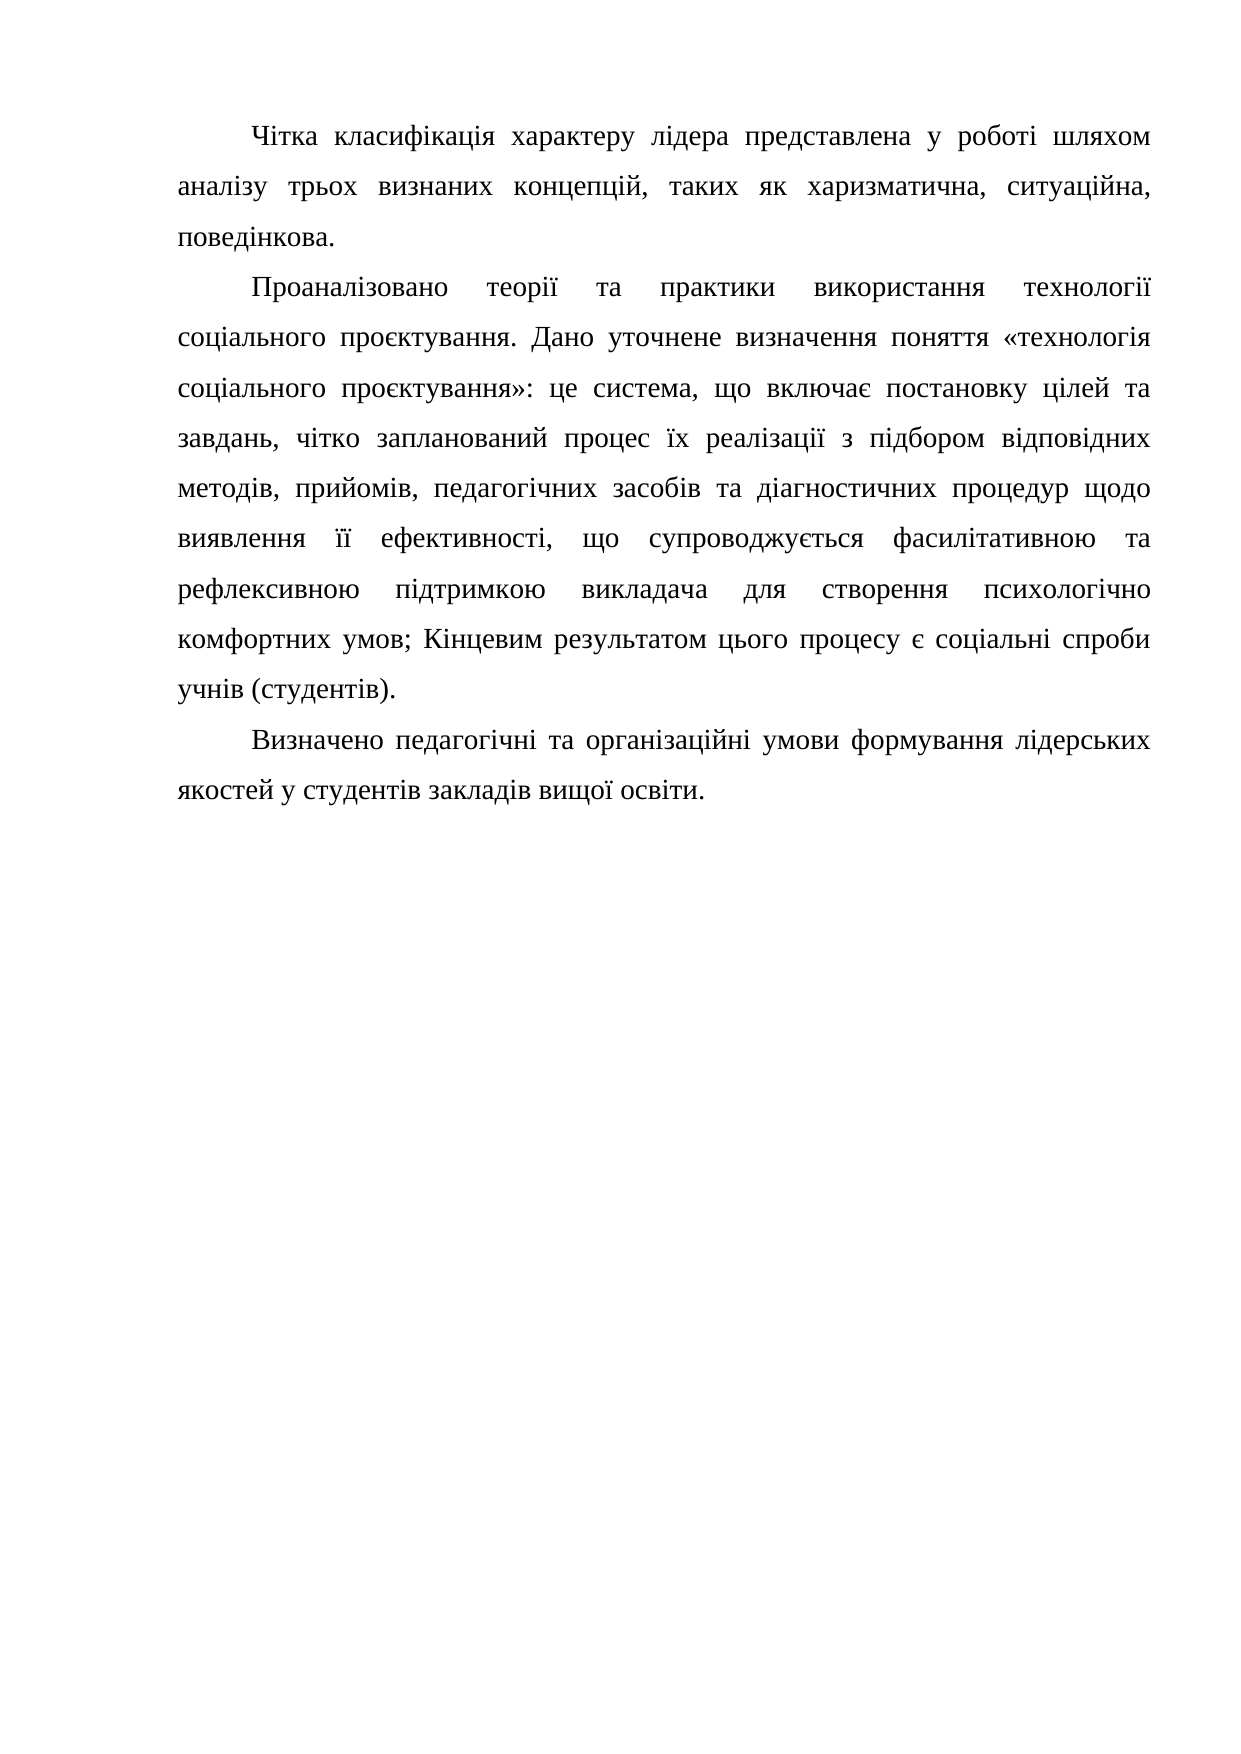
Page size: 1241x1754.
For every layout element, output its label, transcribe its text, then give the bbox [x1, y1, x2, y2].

text Визначено педагогічні та організаційні умови формування лідерських якостей у студентів закладів вищої освіти. [177, 722, 1152, 806]
text Проаналізовано теорії та практики використання технології соціального проєктування. Дано уточнене визначення поняття «технологія соціального проєктування»: це система, що включає постановку цілей та завдань, чітко запланований процес їх реалізації з підбором відповідних методів, прийомів, педагогічних засобів та діагностичних процедур щодо виявлення її ефективності, що супроводжується фасилітативною та рефлексивною підтримкою викладача для створення психологічно комфортних умов; Кінцевим результатом цього процесу є соціальні спроби учнів (студентів). [177, 269, 1152, 705]
text Чітка класифікація характеру лідера представлена у роботі шляхом аналізу трьох визнаних концепцій, таких як харизматична, ситуаційна, поведінкова. [177, 118, 1152, 252]
